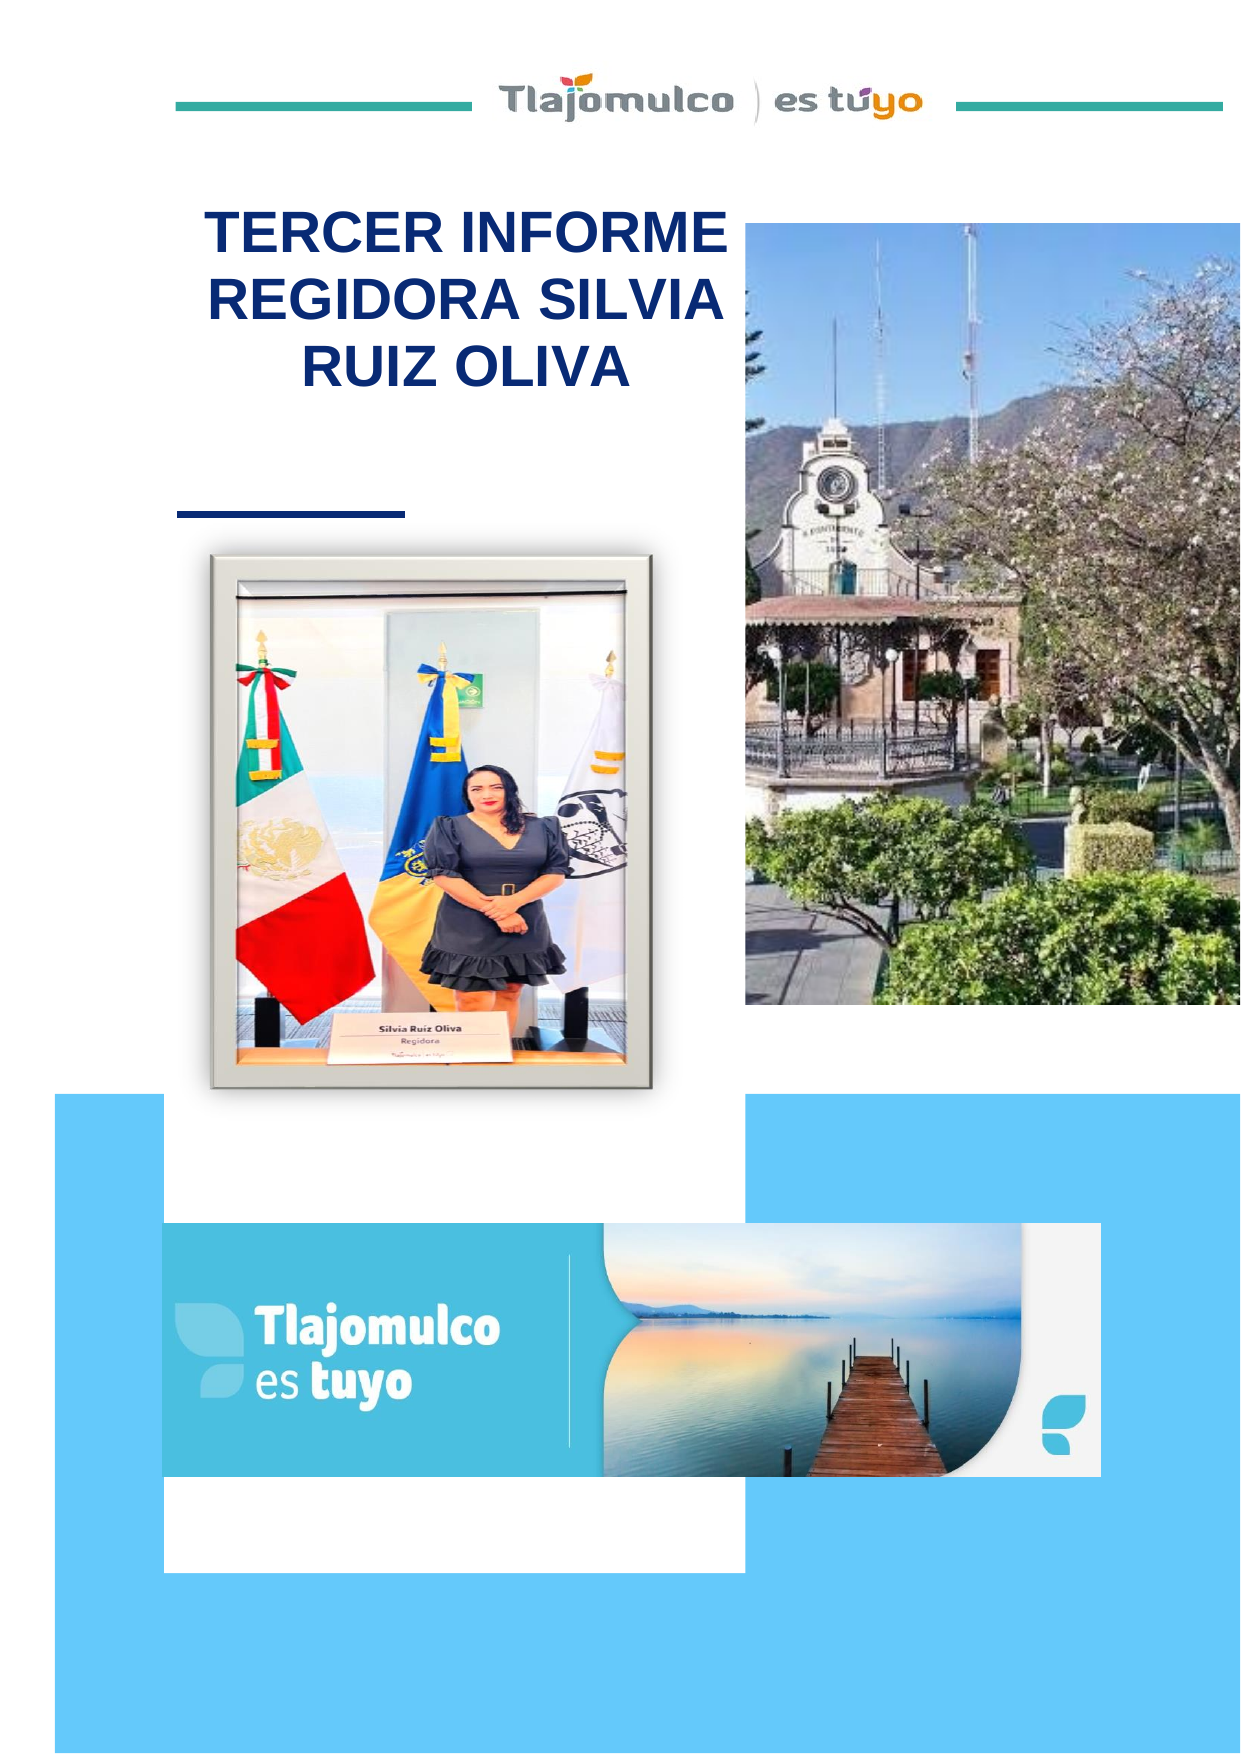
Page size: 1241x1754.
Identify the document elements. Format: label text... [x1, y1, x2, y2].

picture [472, 45, 956, 154]
title TERCER INFORME REGIDORA SILVIA RUIZ OLIVA [160, 198, 773, 399]
picture [176, 522, 698, 1134]
picture [746, 223, 1241, 1005]
picture [162, 1223, 1101, 1477]
